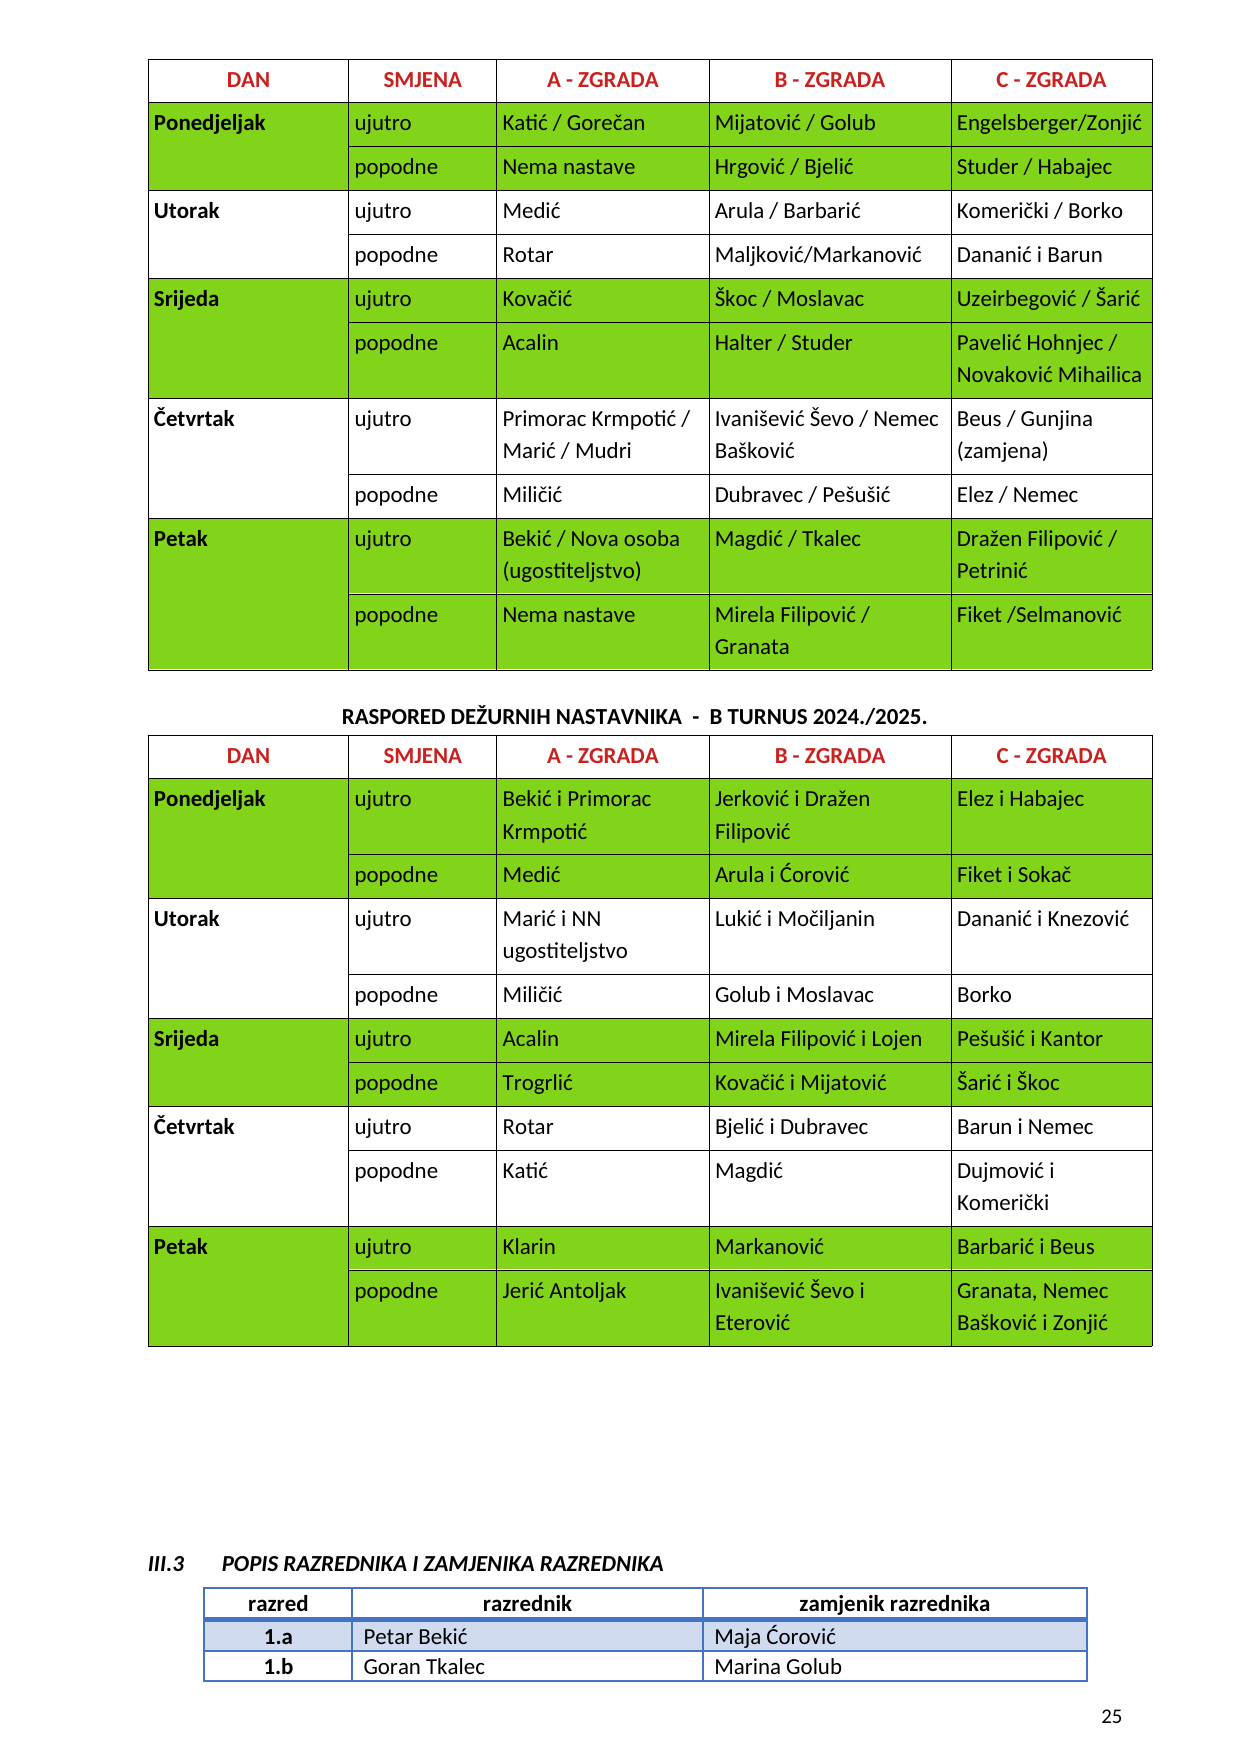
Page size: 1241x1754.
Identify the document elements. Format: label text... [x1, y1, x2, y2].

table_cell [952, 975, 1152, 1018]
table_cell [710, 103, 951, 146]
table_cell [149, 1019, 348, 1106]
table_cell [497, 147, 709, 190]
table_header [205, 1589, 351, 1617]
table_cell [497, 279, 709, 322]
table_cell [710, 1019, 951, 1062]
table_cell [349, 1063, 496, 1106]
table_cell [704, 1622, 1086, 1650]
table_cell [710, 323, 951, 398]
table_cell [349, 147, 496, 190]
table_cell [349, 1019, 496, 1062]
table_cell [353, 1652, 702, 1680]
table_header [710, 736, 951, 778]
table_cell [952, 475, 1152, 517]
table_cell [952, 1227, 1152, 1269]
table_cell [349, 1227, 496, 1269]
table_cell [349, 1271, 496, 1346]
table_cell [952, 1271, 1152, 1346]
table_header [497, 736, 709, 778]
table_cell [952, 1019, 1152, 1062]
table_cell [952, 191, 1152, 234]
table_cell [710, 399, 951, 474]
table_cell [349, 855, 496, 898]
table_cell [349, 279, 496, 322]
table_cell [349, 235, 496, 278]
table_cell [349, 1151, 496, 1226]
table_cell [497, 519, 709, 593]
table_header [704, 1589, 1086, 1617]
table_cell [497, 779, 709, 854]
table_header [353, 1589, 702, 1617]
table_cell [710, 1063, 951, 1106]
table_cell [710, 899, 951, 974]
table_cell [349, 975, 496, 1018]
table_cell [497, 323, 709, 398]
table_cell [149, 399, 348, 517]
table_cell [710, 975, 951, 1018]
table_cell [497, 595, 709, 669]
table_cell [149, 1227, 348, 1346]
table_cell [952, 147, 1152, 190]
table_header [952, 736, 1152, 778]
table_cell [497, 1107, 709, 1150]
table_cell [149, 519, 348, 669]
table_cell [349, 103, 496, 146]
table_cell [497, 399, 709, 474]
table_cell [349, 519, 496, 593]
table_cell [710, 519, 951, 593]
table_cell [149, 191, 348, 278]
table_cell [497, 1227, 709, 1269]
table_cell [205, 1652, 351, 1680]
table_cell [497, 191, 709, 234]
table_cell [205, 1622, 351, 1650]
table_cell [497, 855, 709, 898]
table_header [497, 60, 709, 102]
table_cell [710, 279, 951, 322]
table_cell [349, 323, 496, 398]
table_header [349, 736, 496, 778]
text RASPORED DEŽURNIH NASTAVNIKA - B TURNUS 2024./2025. [148, 702, 1122, 730]
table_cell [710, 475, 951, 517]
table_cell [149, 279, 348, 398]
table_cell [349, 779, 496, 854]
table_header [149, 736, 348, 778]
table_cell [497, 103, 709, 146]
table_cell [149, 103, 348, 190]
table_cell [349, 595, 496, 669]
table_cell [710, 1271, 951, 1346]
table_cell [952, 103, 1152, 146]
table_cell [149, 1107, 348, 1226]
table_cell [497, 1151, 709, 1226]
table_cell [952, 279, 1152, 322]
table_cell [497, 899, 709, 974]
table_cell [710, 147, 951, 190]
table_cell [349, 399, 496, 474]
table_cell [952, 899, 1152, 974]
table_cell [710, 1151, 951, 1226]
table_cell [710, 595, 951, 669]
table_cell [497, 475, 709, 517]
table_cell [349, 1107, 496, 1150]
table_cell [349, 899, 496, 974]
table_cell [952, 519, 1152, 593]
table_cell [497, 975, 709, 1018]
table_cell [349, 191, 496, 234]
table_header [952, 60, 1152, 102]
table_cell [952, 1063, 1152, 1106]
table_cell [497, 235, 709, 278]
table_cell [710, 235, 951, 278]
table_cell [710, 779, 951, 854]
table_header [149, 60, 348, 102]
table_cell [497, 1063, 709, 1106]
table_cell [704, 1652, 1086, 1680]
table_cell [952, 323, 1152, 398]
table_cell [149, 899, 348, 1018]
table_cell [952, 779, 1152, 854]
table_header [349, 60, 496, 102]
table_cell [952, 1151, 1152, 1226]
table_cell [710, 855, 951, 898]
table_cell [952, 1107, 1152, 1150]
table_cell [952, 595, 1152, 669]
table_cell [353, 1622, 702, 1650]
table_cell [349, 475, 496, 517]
subtitle III.3 POPIS RAZREDNIKA I ZAMJENIKA RAZREDNIKA [148, 1549, 1122, 1577]
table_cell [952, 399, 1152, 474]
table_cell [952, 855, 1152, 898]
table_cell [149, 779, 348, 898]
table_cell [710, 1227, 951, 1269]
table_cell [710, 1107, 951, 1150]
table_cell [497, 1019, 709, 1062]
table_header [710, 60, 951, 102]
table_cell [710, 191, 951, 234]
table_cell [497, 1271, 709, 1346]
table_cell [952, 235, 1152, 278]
